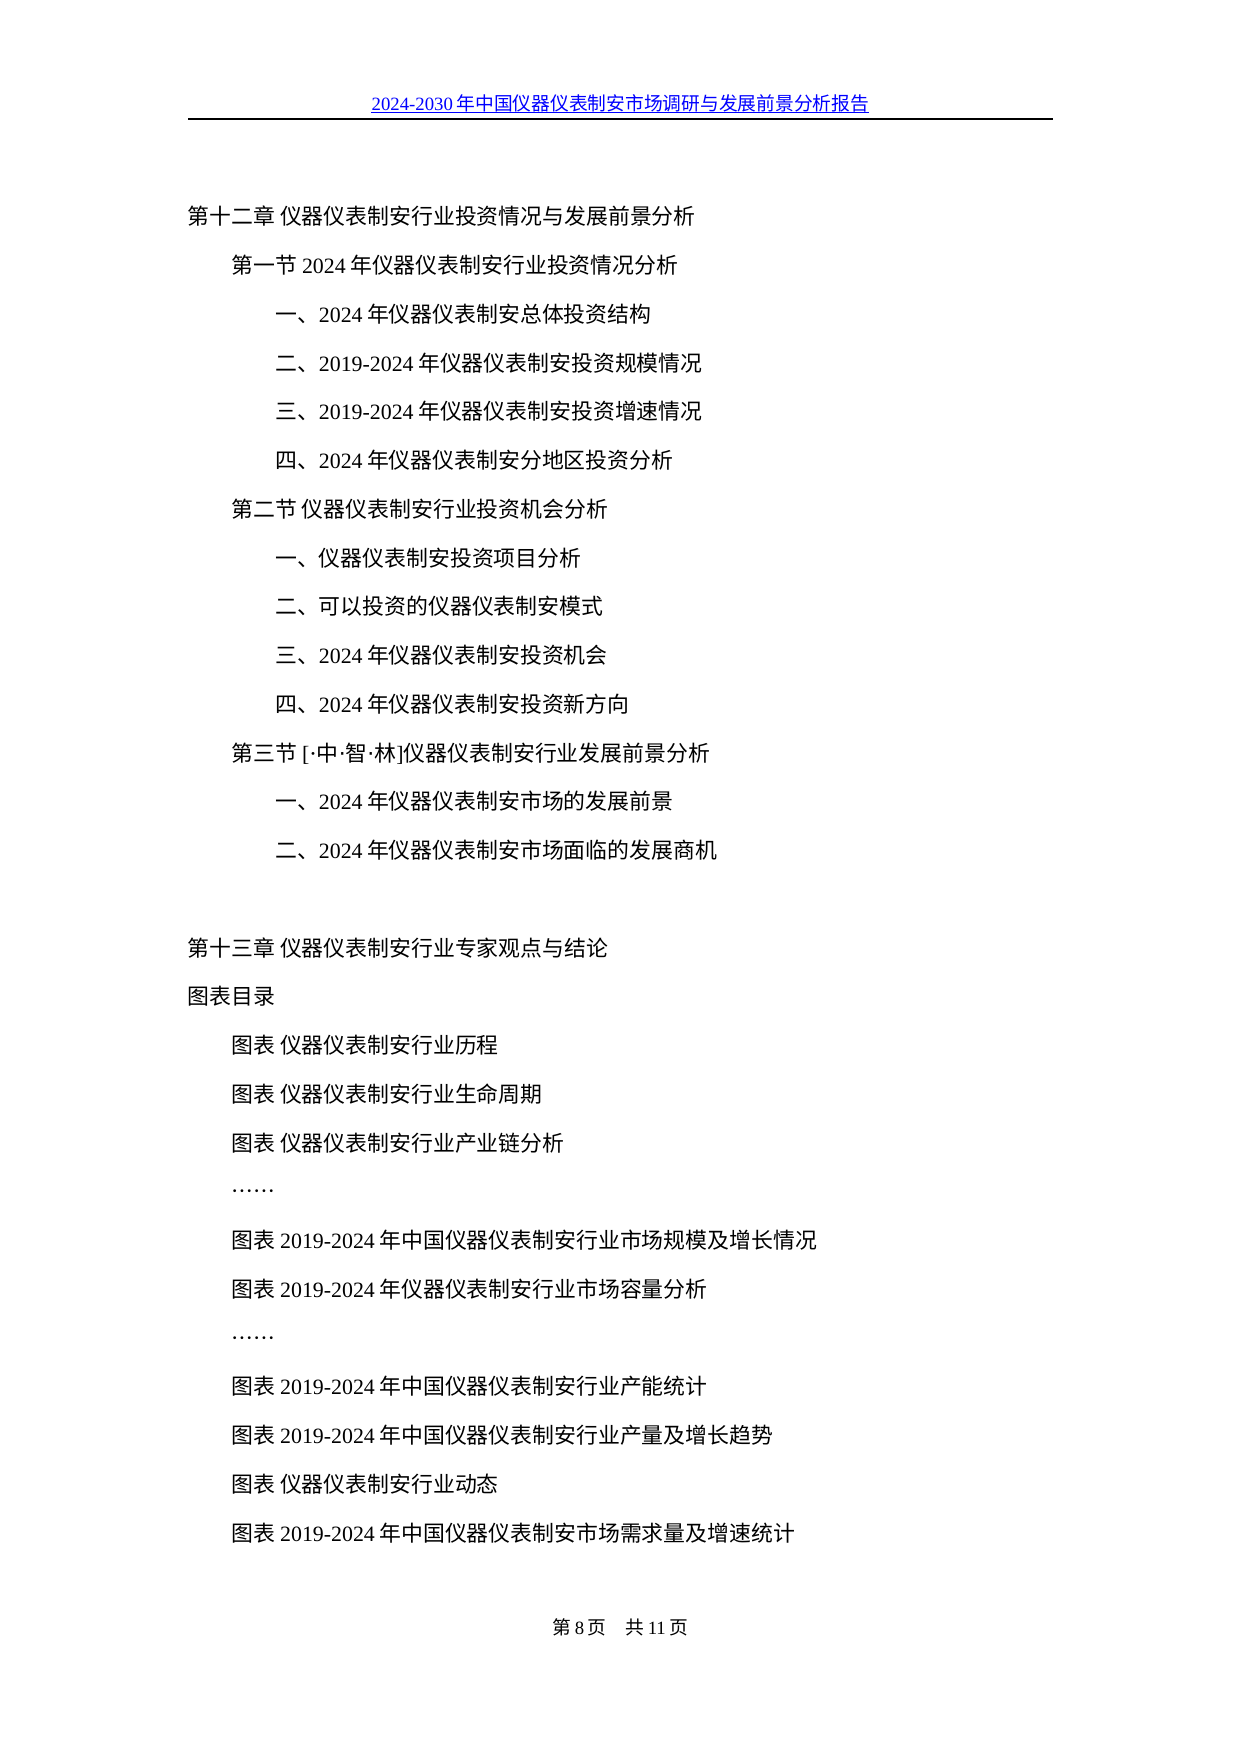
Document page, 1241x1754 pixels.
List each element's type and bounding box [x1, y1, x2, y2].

text [187, 150, 1053, 1548]
